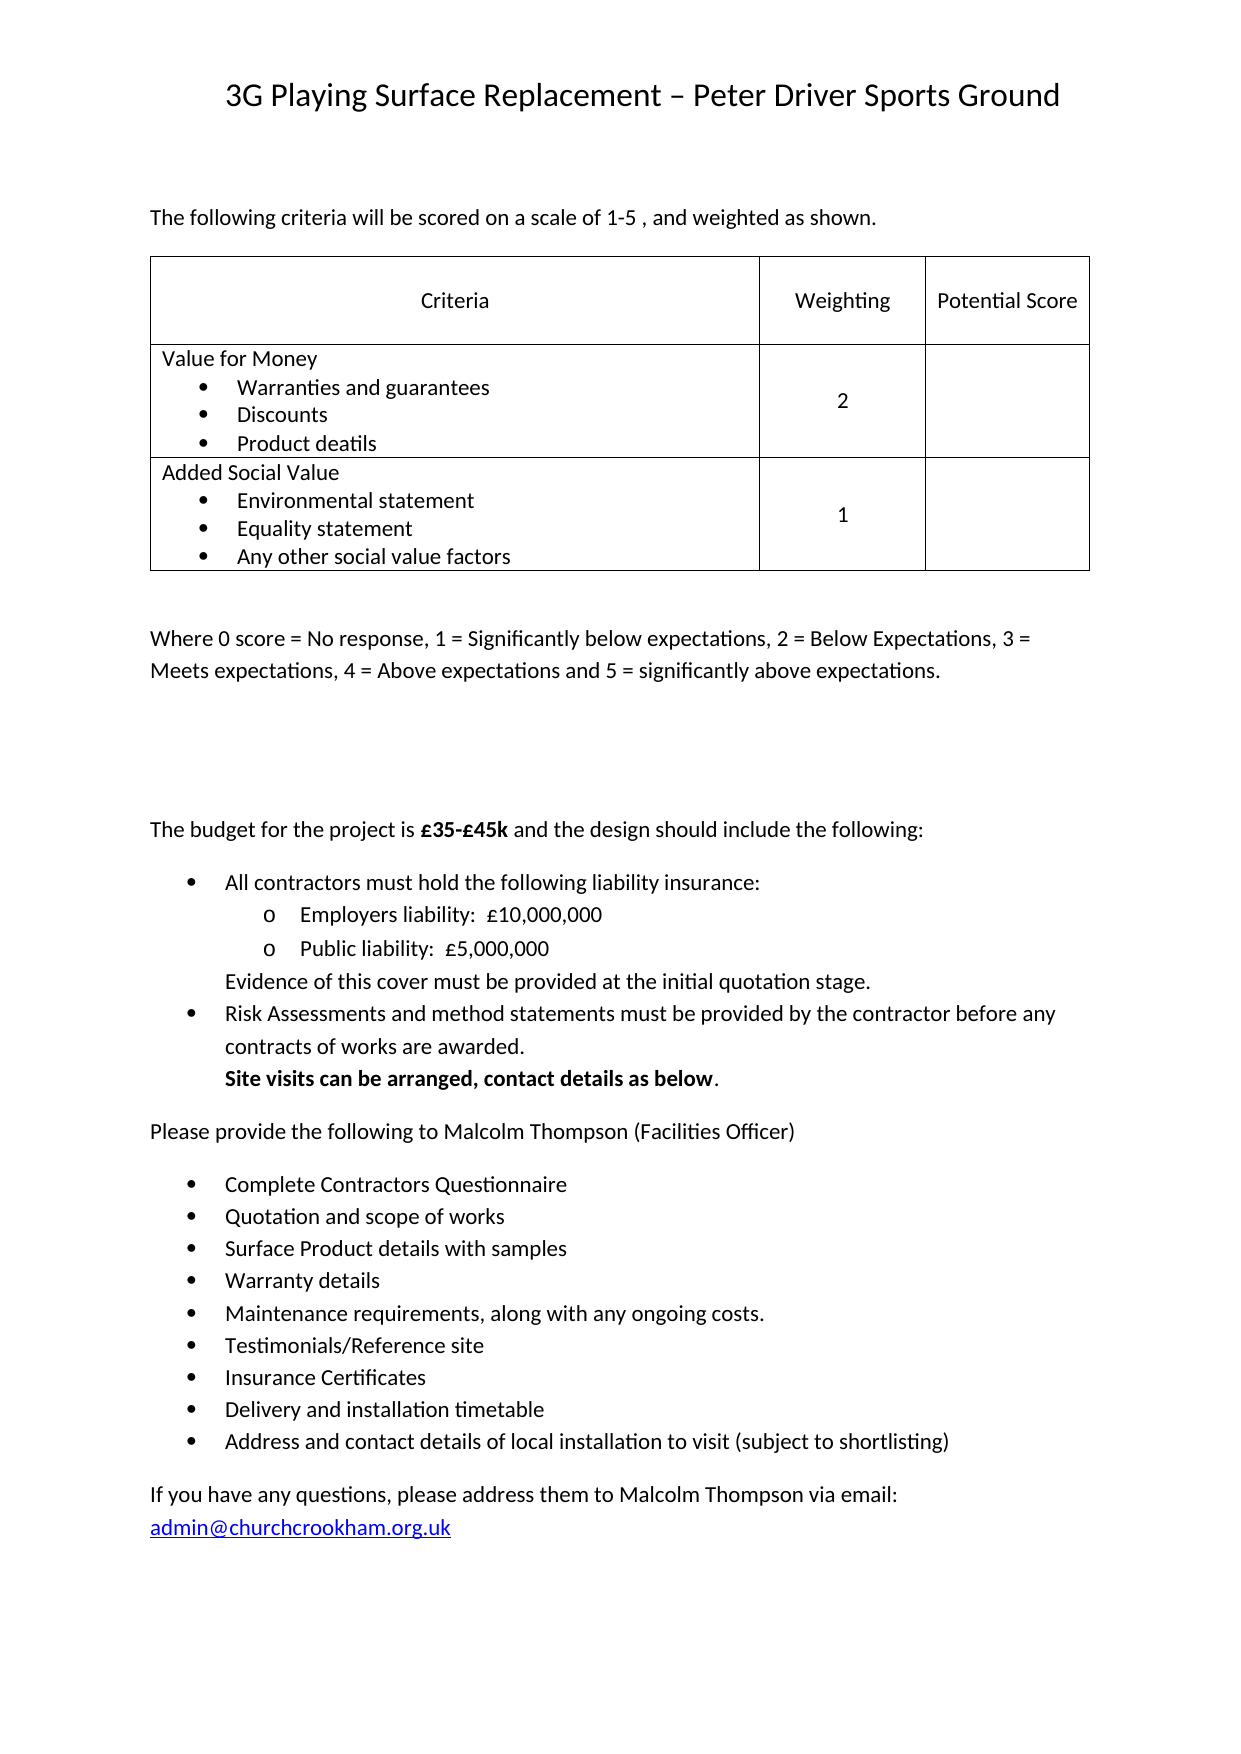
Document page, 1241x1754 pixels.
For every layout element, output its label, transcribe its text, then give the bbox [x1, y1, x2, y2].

list Surface Product details with samples [187, 1234, 1090, 1262]
list Insurance Certificates [187, 1363, 1090, 1391]
list All contractors must hold the following liability insurance: [187, 868, 1090, 896]
table_cell Value for Money Warranties and guarantees Discounts Product deatils [151, 345, 759, 457]
list Risk Assessments and method statements must be provided by the contractor before any contracts of works are awarded. Site visits can be arranged, contact details as below. [187, 999, 1090, 1092]
list Complete Contractors Questionnaire [187, 1170, 1090, 1198]
table_cell 2 [760, 345, 925, 457]
text The budget for the project is £35-£45k and the design should include the following: [150, 815, 1090, 843]
list Employers liability: £10,000,000 [262, 900, 1090, 929]
table_cell 1 [760, 458, 925, 570]
text If you have any questions, please address them to Malcolm Thompson via email: admin@churchcrookham.org.uk [150, 1481, 1090, 1541]
list Quotation and scope of works [187, 1202, 1090, 1230]
list Testimonials/Reference site [187, 1331, 1090, 1359]
text Please provide the following to Malcolm Thompson (Facilities Officer) [150, 1117, 1090, 1145]
list Evidence of this cover must be provided at the initial quotation stage. [225, 967, 1090, 995]
list Maintenance requirements, along with any ongoing costs. [187, 1299, 1090, 1327]
text Where 0 score = No response, 1 = Significantly below expectations, 2 = Below Expectations, 3 = Meets expectations, 4 = Above expectations and 5 = significantly above expectations. [150, 624, 1090, 684]
list Warranty details [187, 1267, 1090, 1294]
table_header Criteria [151, 257, 759, 343]
table_cell Added Social Value Environmental statement Equality statement Any other social value factors [151, 458, 759, 570]
table_header Weighting [760, 257, 925, 343]
table_header Potential Score [926, 257, 1089, 343]
table_cell [926, 345, 1089, 457]
table_cell [926, 458, 1089, 570]
text The following criteria will be scored on a scale of 1-5 , and weighted as shown. [150, 203, 1090, 231]
list Public liability: £5,000,000 [262, 934, 1090, 963]
list Address and contact details of local installation to visit (subject to shortlisting) [187, 1427, 1090, 1456]
list Delivery and installation timetable [187, 1395, 1090, 1423]
